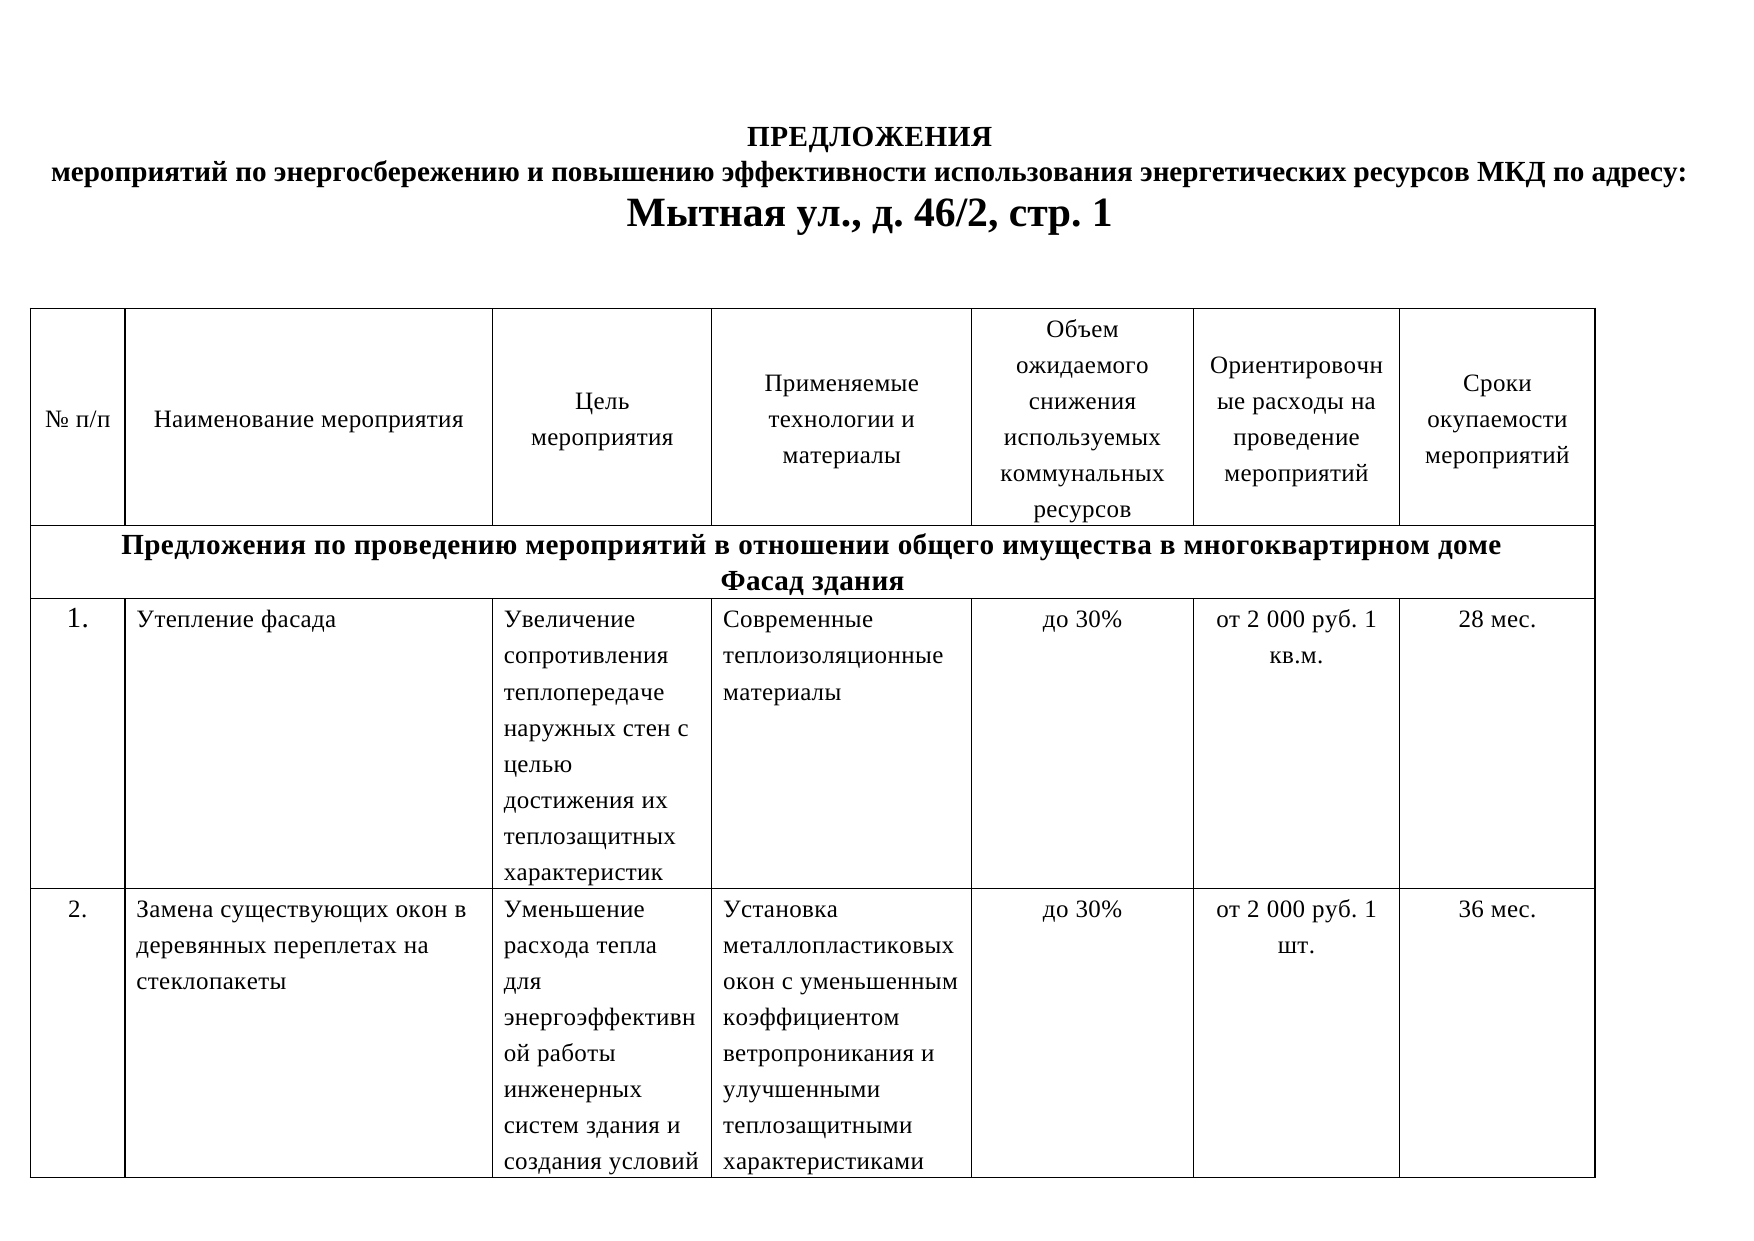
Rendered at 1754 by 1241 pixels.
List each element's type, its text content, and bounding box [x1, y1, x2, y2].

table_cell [493, 889, 711, 1177]
table_cell до 30% [972, 889, 1193, 1177]
table_cell Предложения по проведению мероприятий в отношении общего имущества в многоквартирном доме Фасад здания [31, 526, 1594, 598]
table_cell Увеличение сопротивления теплопередаче наружных стен с целью достижения их теплозащитных характеристик [493, 599, 711, 887]
table_header Объем ожидаемого снижения используемых коммунальных ресурсов [972, 309, 1193, 525]
table_cell 2. [31, 889, 124, 1177]
table_header Применяемые технологии и материалы [712, 309, 971, 525]
table_header Наименование мероприятия [126, 309, 492, 525]
table_cell 36 мес. [1400, 889, 1594, 1177]
table_cell от 2 000 руб. 1 кв.м. [1194, 599, 1399, 887]
table_header № п/п [31, 309, 124, 525]
text мероприятий по энергосбережению и повышению эффективности использования энергетических ресурсов МКД по адресу: Мытная ул., д. 46/2, стр. 1 [29, 154, 1709, 236]
text ПРЕДЛОЖЕНИЯ [29, 118, 1709, 154]
table_cell Утепление фасада [126, 599, 492, 887]
table_header Цель мероприятия [493, 309, 711, 525]
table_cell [126, 889, 492, 1177]
table_cell до 30% [972, 599, 1193, 887]
table_header Сроки окупаемости мероприятий [1400, 309, 1594, 525]
table_cell 28 мес. [1400, 599, 1594, 887]
table_cell 1. [31, 599, 124, 887]
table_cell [712, 889, 971, 1177]
table_cell Современные теплоизоляционные материалы [712, 599, 971, 887]
table_header Ориентировочные расходы на проведение мероприятий [1194, 309, 1399, 525]
table_cell от 2 000 руб. 1 шт. [1194, 889, 1399, 1177]
